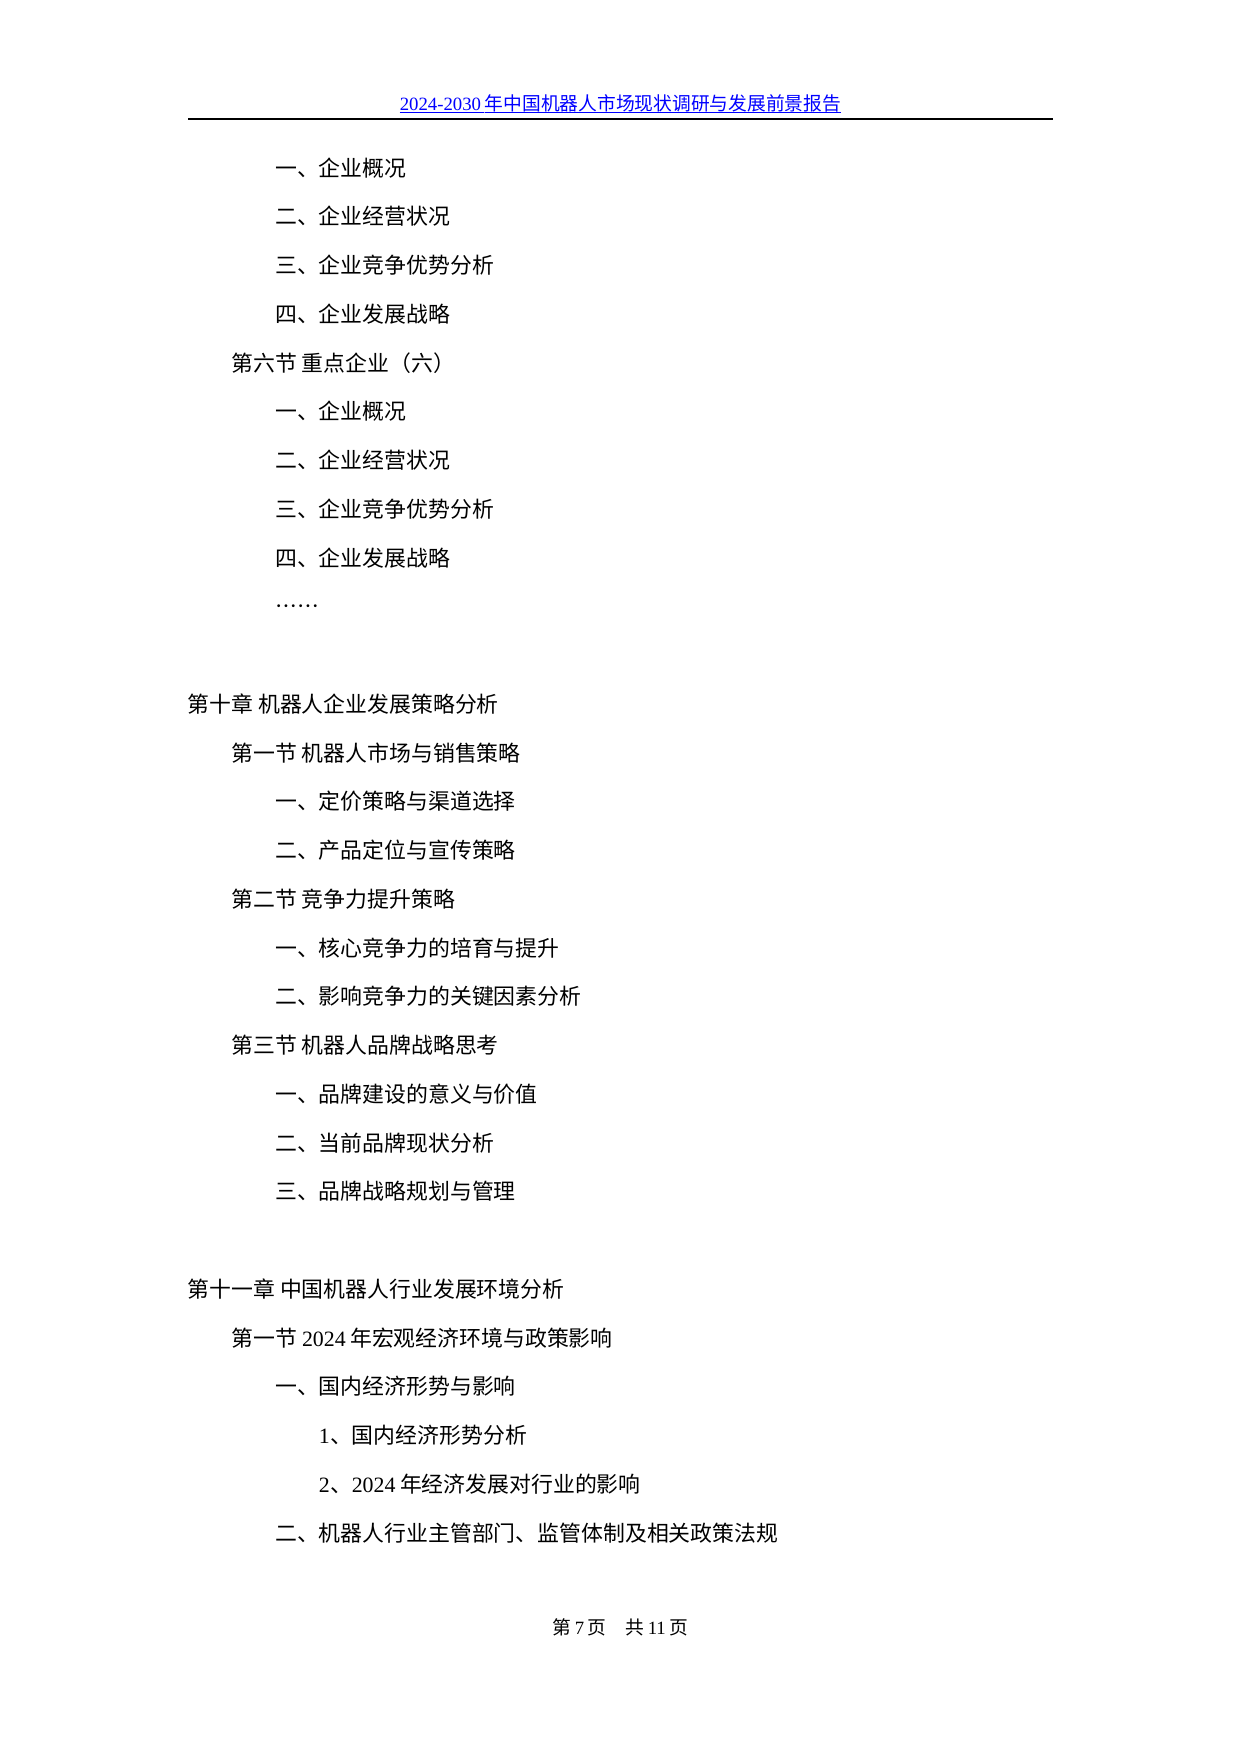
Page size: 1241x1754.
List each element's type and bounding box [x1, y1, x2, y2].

text [187, 150, 1053, 1548]
